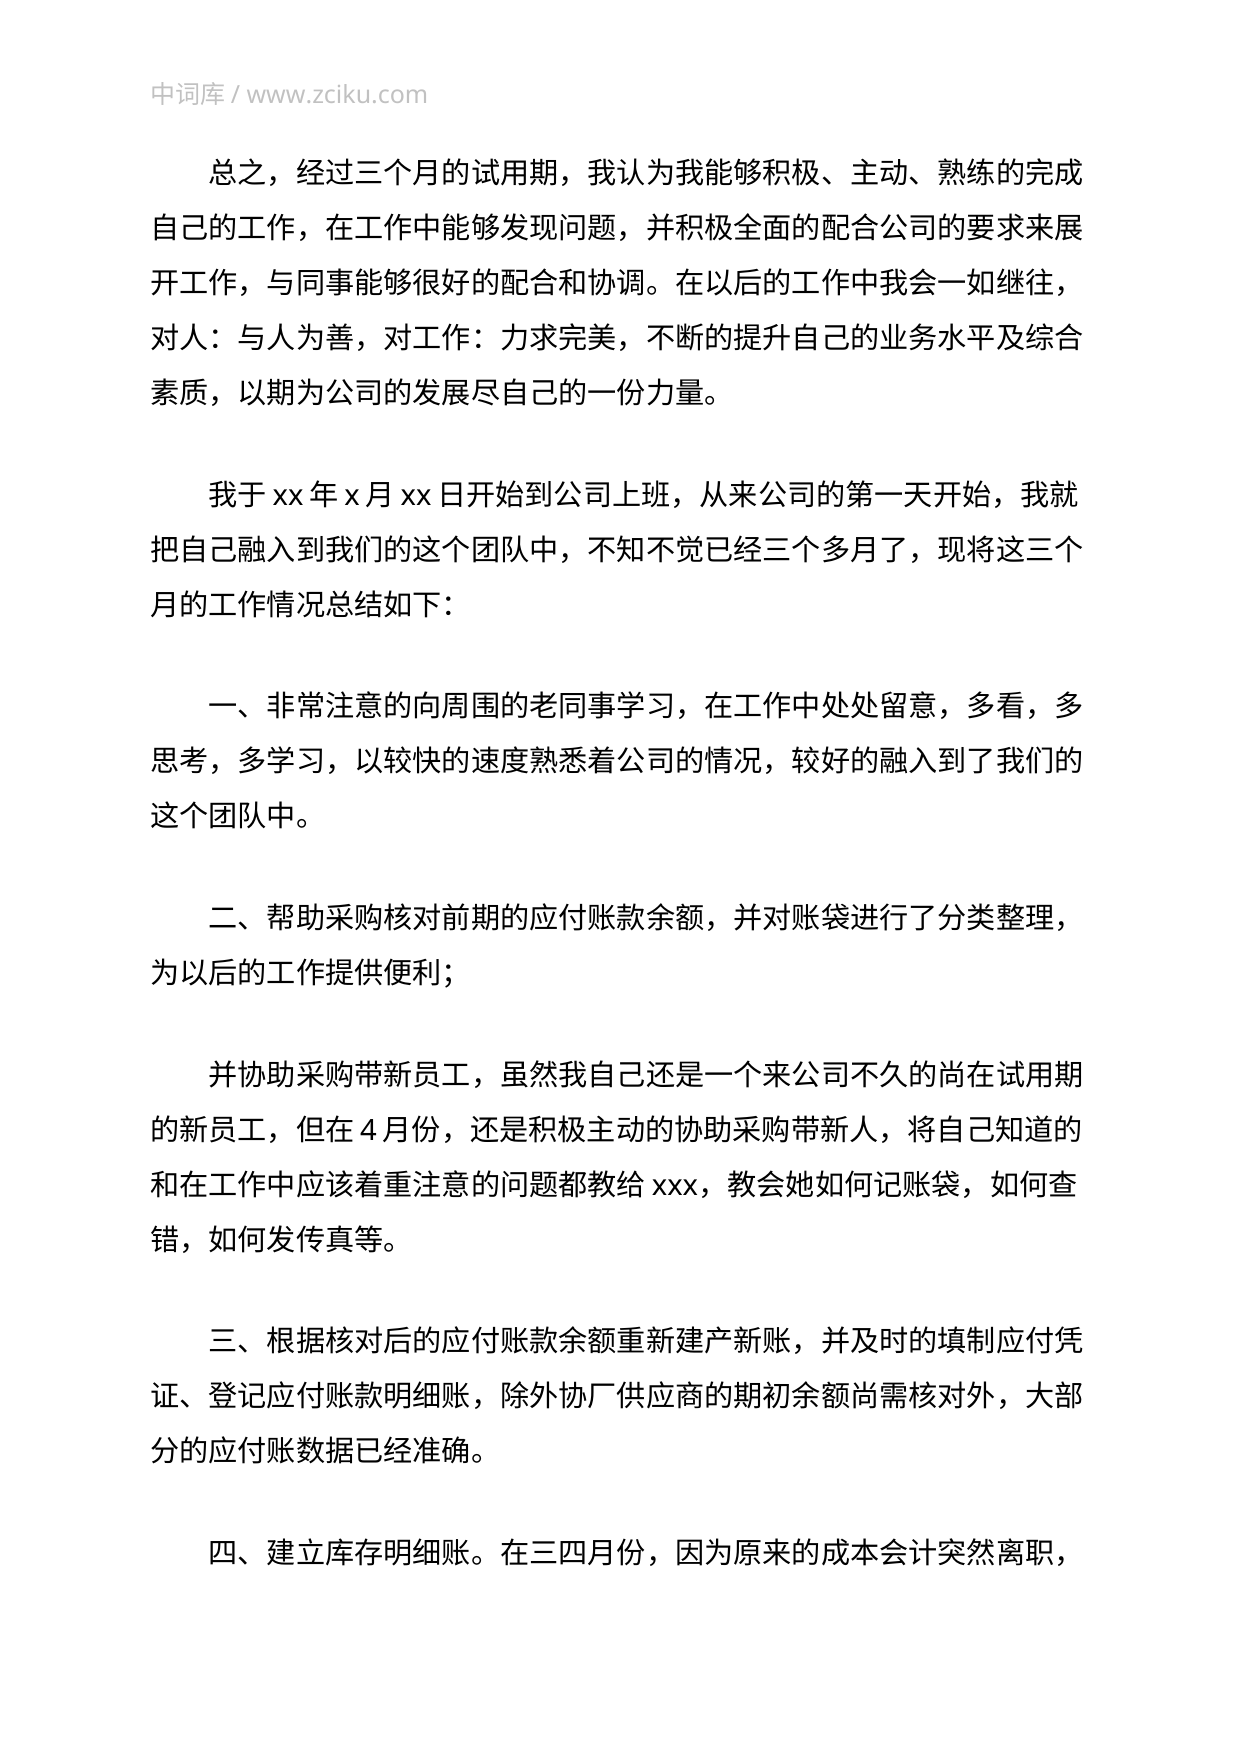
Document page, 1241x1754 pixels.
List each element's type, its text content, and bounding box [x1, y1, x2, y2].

text 我于xx年x月xx日开始到公司上班，从来公司的第一天开始，我就把自己融入到我们的这个团队中，不知不觉已经三个多月了，现将这三个月的工作情况总结如下： [150, 471, 1090, 623]
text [150, 1529, 1090, 1572]
text 一、非常注意的向周围的老同事学习，在工作中处处留意，多看，多思考，多学习，以较快的速度熟悉着公司的情况，较好的融入到了我们的这个团队中。 [150, 683, 1090, 835]
text 二、帮助采购核对前期的应付账款余额，并对账袋进行了分类整理，为以后的工作提供便利； [150, 894, 1090, 992]
text 三、根据核对后的应付账款余额重新建产新账，并及时的填制应付凭证、登记应付账款明细账，除外协厂供应商的期初余额尚需核对外，大部分的应付账数据已经准确。 [150, 1318, 1090, 1470]
text 总之，经过三个月的试用期，我认为我能够积极、主动、熟练的完成自己的工作，在工作中能够发现问题，并积极全面的配合公司的要求来展开工作，与同事能够很好的配合和协调。在以后的工作中我会一如继往，对人：与人为善，对工作：力求完美，不断的提升自己的业务水平及综合素质，以期为公司的发展尽自己的一份力量。 [150, 150, 1090, 412]
text 并协助采购带新员工，虽然我自己还是一个来公司不久的尚在试用期的新员工，但在4月份，还是积极主动的协助采购带新人，将自己知道的和在工作中应该着重注意的问题都教给xxx，教会她如何记账袋，如何查错，如何发传真等。 [150, 1051, 1090, 1258]
